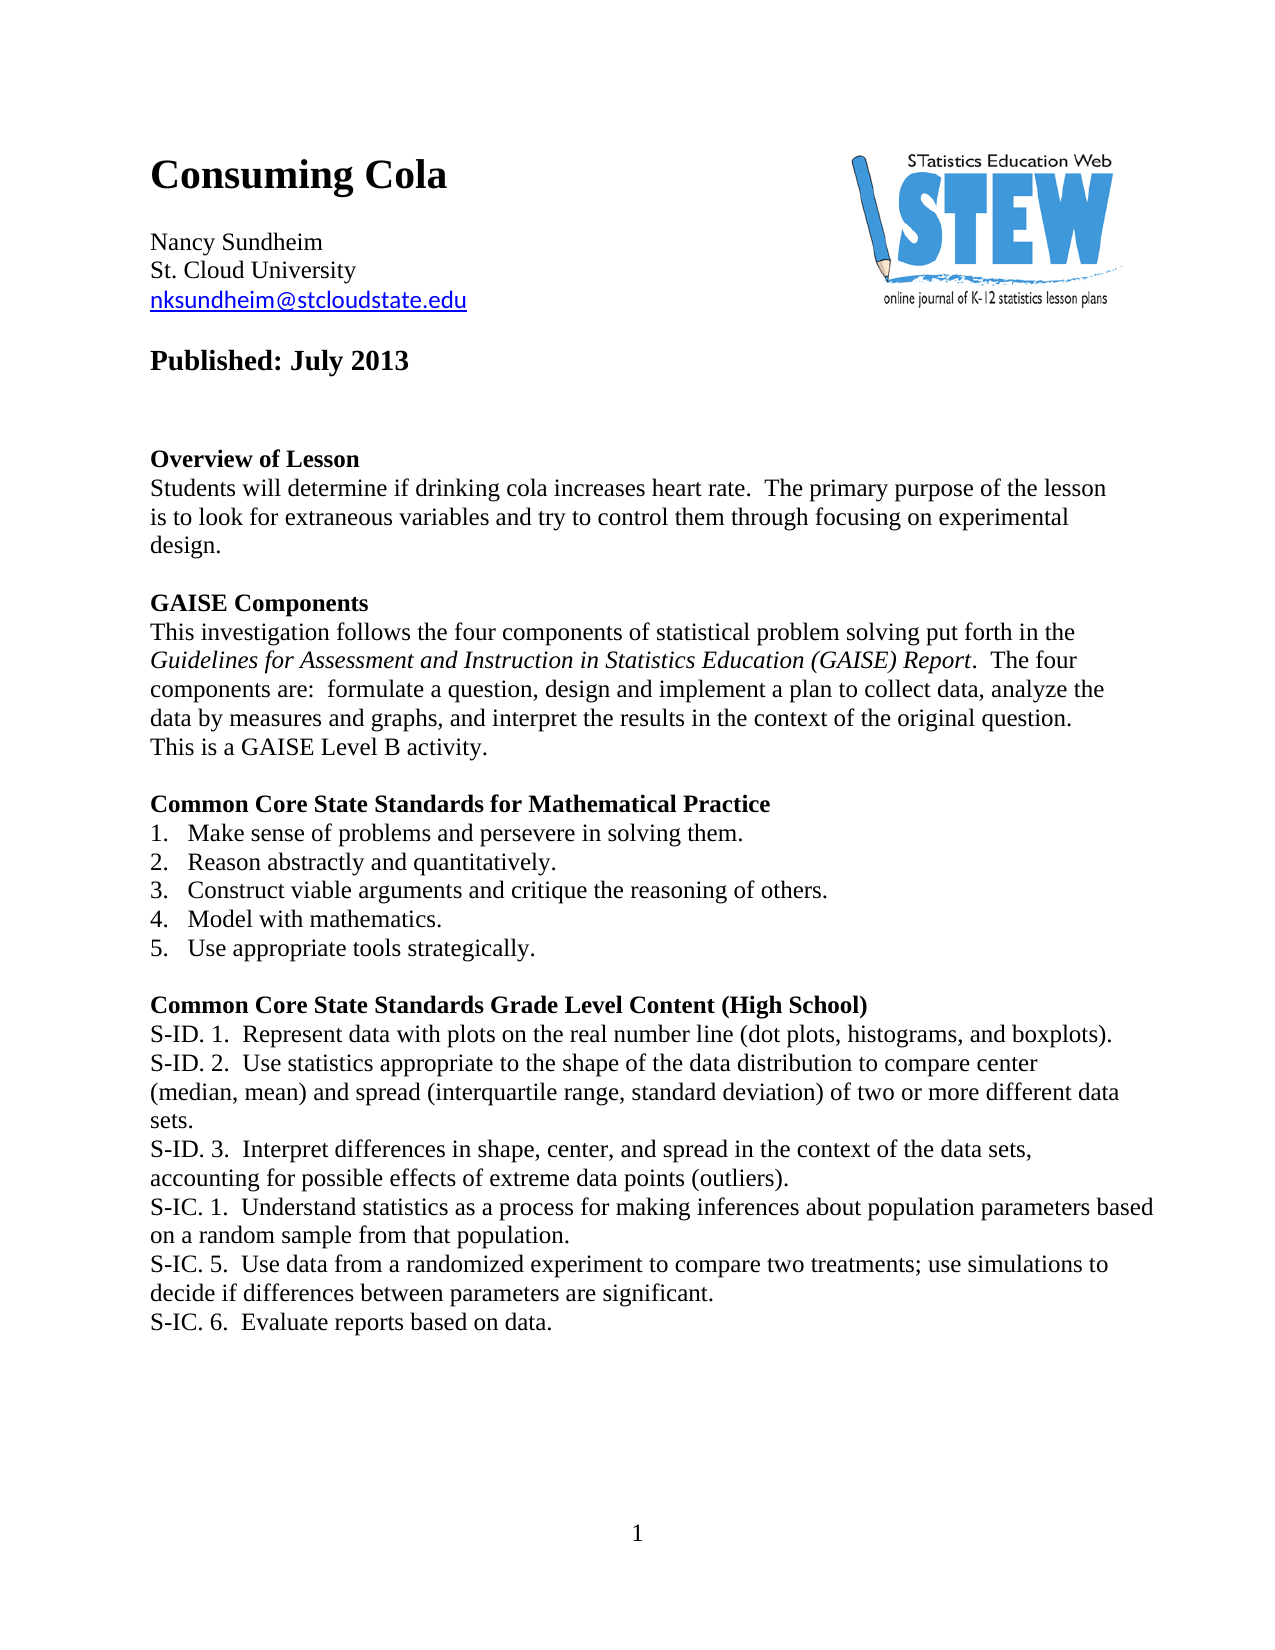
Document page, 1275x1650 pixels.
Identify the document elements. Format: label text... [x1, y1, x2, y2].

list Make sense of problems and persevere in solving them. [150, 818, 1125, 847]
text GAISE Components [150, 588, 1125, 617]
table_header Consuming Cola Nancy Sundheim St. Cloud University nksundheim@stcloudstate.edu Published: July 2013 [139, 150, 834, 444]
picture [848, 150, 1125, 311]
text S-IC. 5. Use data from a randomized experiment to compare two treatments; use simulations to decide if differences between parameters are significant. [150, 1249, 1162, 1307]
text S-ID. 3. Interpret differences in shape, center, and spread in the context of the data sets, accounting for possible effects of extreme data points (outliers). [150, 1134, 1125, 1192]
text This investigation follows the four components of statistical problem solving put forth in the Guidelines for Assessment and Instruction in Statistics Education (GAISE) Report. The four components are: formulate a question, design and implement a plan to collect data, analyze the data by measures and graphs, and interpret the results in the context of the original question. This is a GAISE Level B activity. [150, 617, 1125, 760]
text S-ID. 1. Represent data with plots on the real number line (dot plots, histograms, and boxplots). [150, 1019, 1125, 1048]
list Construct viable arguments and critique the reasoning of others. [150, 875, 1125, 904]
text Common Core State Standards for Mathematical Practice [150, 789, 1125, 818]
text Students will determine if drinking cola increases heart rate. The primary purpose of the lesson is to look for extraneous variables and try to control them through focusing on experimental design. [150, 473, 1125, 559]
text S-IC. 1. Understand statistics as a process for making inferences about population parameters based on a random sample from that population. [150, 1192, 1162, 1249]
text Overview of Lesson [150, 444, 1125, 473]
table_header [834, 150, 1136, 444]
text Common Core State Standards Grade Level Content (High School) [150, 990, 1125, 1019]
text S-IC. 6. Evaluate reports based on data. [150, 1307, 1125, 1335]
text 5. Use appropriate tools strategically. [150, 933, 1125, 962]
text S-ID. 2. Use statistics appropriate to the shape of the data distribution to compare center (median, mean) and spread (interquartile range, standard deviation) of two or more different data sets. [150, 1048, 1125, 1134]
list Reason abstractly and quantitatively. [150, 847, 1125, 875]
text 4. Model with mathematics. [150, 904, 1125, 933]
